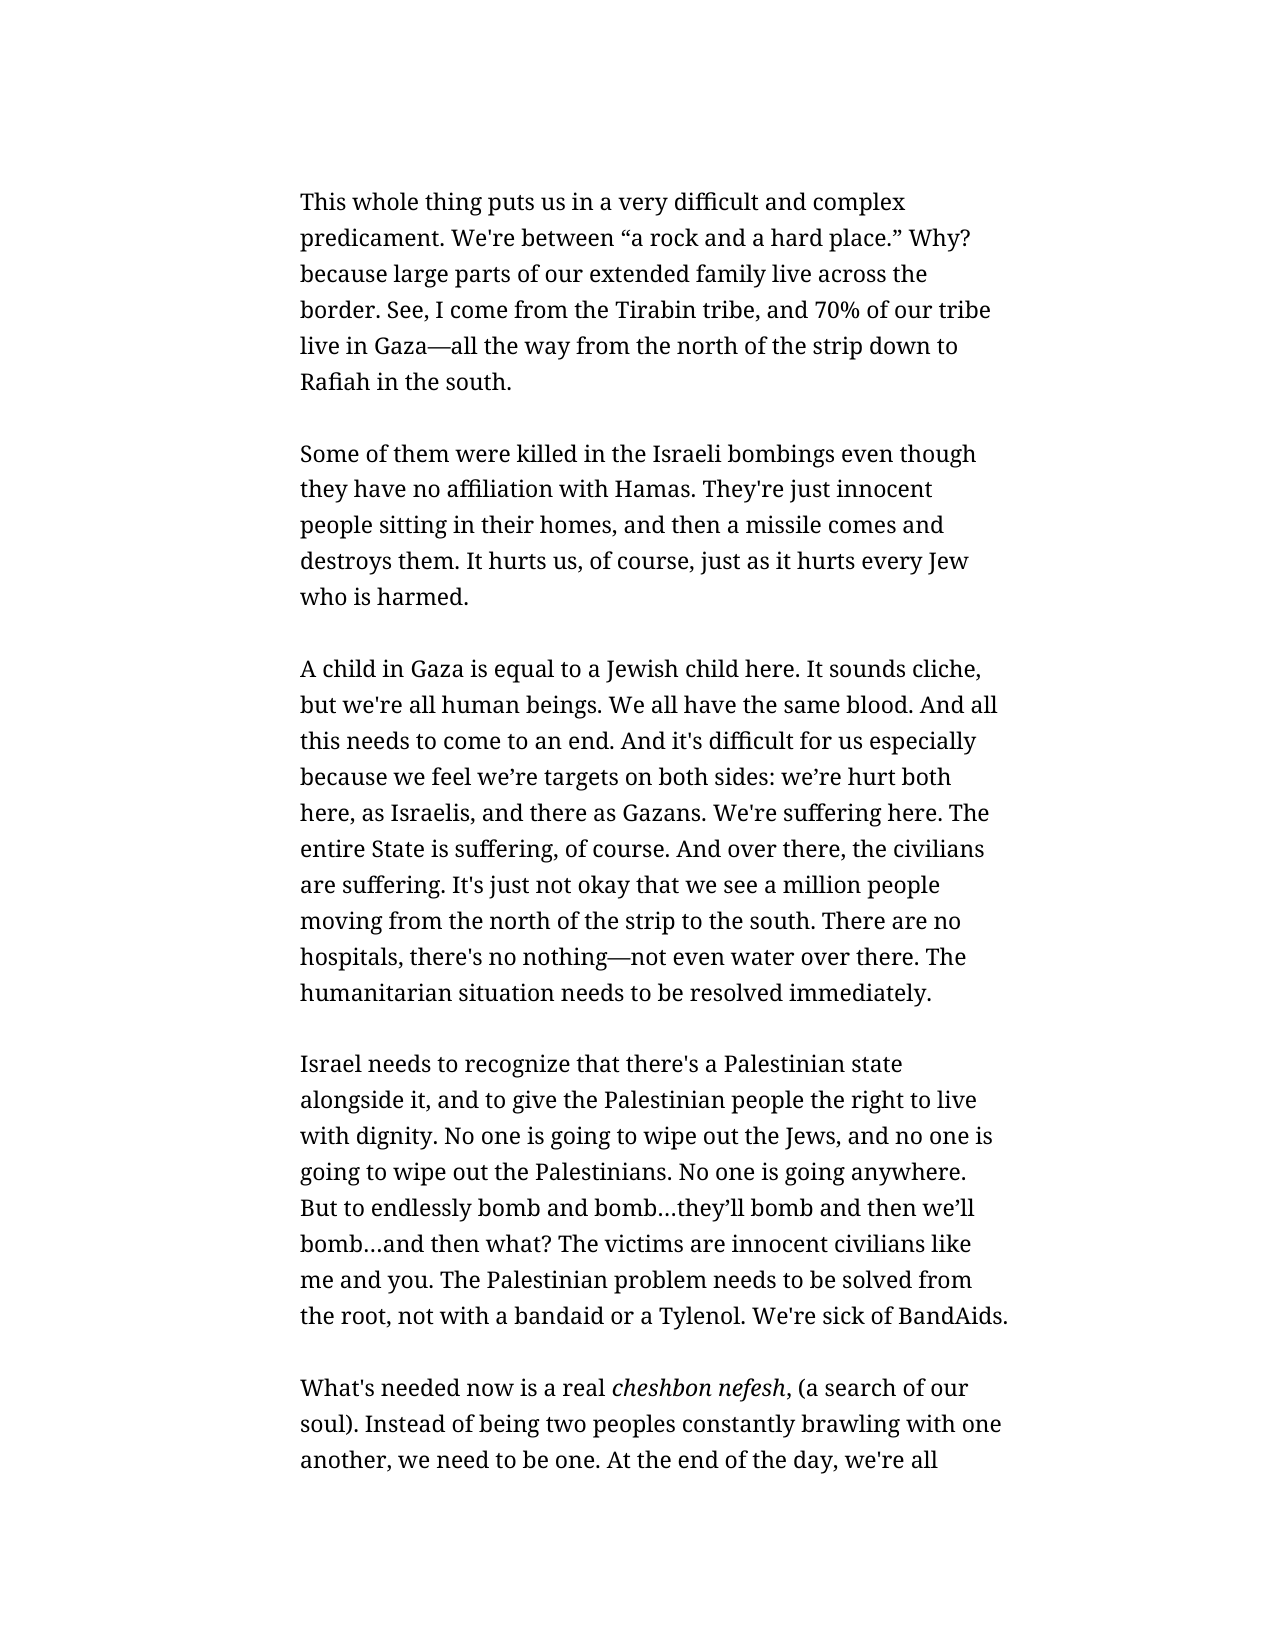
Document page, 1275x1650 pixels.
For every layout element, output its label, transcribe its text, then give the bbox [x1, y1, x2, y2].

text Israel needs to recognize that there's a Palestinian state alongside it, and to give the Palestinian people the right to live with dignity. No one is going to wipe out the Jews, and no one is going to wipe out the Palestinians. No one is going anywhere. But to endlessly bomb and bomb…they’ll bomb and then we’ll bomb…and then what? The victims are innocent civilians like me and you. The Palestinian problem needs to be solved from the root, not with a bandaid or a Tylenol. We're sick of BandAids. [300, 1048, 1009, 1331]
text This whole thing puts us in a very difficult and complex predicament. We're between “a rock and a hard place.” Why? because large parts of our extended family live across the border. See, I come from the Tirabin tribe, and 70% of our tribe live in Gaza—all the way from the north of the strip down to Rafiah in the south. [300, 186, 1009, 397]
text Some of them were killed in the Israeli bombings even though they have no affiliation with Hamas. They're just innocent people sitting in their homes, and then a missile comes and destroys them. It hurts us, of course, just as it hurts every Jew who is harmed. [300, 437, 1009, 612]
text A child in Gaza is equal to a Jewish child here. It sounds cliche, but we're all human beings. We all have the same blood. And all this needs to come to an end. And it's difficult for us especially because we feel we’re targets on both sides: we’re hurt both here, as Israelis, and there as Gazans. We're suffering here. The entire State is suffering, of course. And over there, the civilians are suffering. It's just not okay that we see a million people moving from the north of the strip to the south. There are no hospitals, there's no nothing—not even water over there. The humanitarian situation needs to be resolved immediately. [300, 653, 1009, 1008]
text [300, 1372, 1009, 1475]
